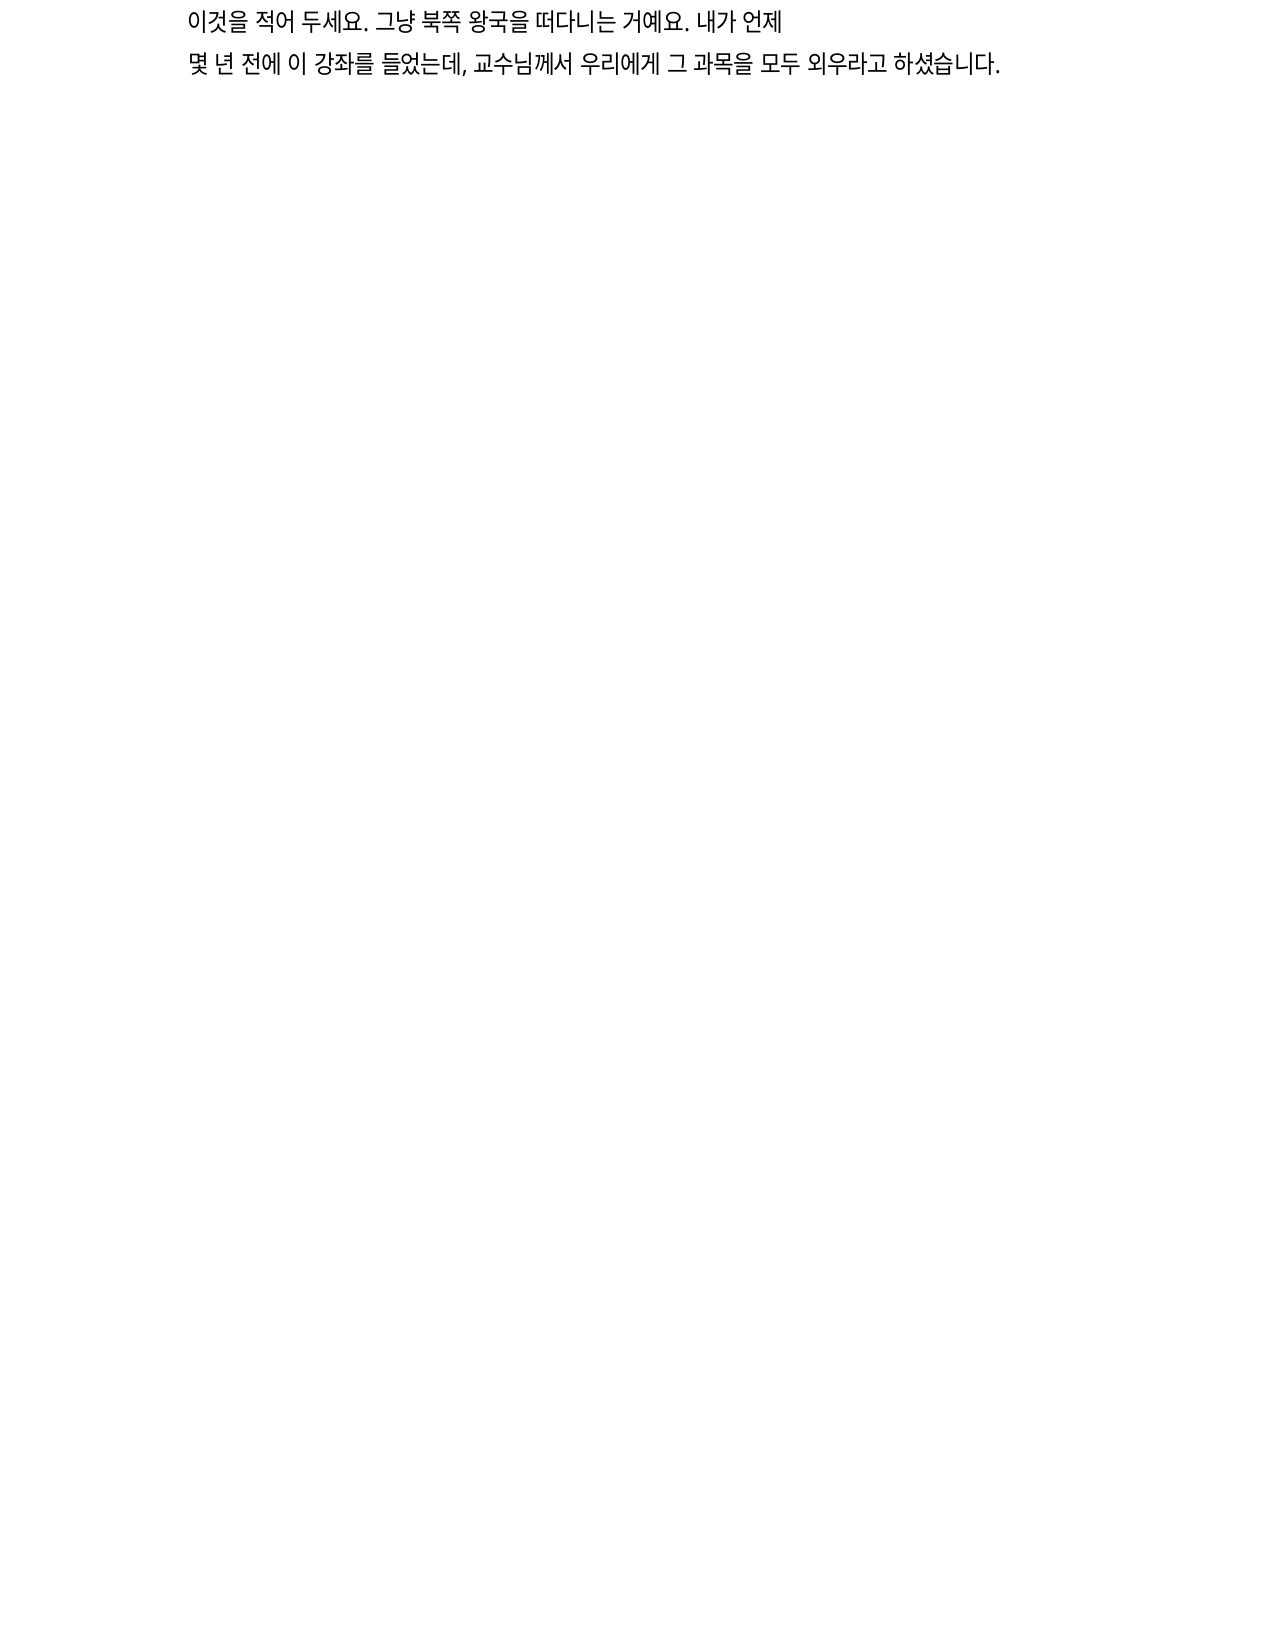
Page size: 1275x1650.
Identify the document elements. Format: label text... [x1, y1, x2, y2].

text 이것을 적어 두세요. 그냥 북쪽 왕국을 떠다니는 거예요. 내가 언제 [188, 4, 1100, 38]
text 몇 년 전에 이 강좌를 들었는데, 교수님께서 우리에게 그 과목을 모두 외우라고 하셨습니다. [188, 46, 1100, 80]
